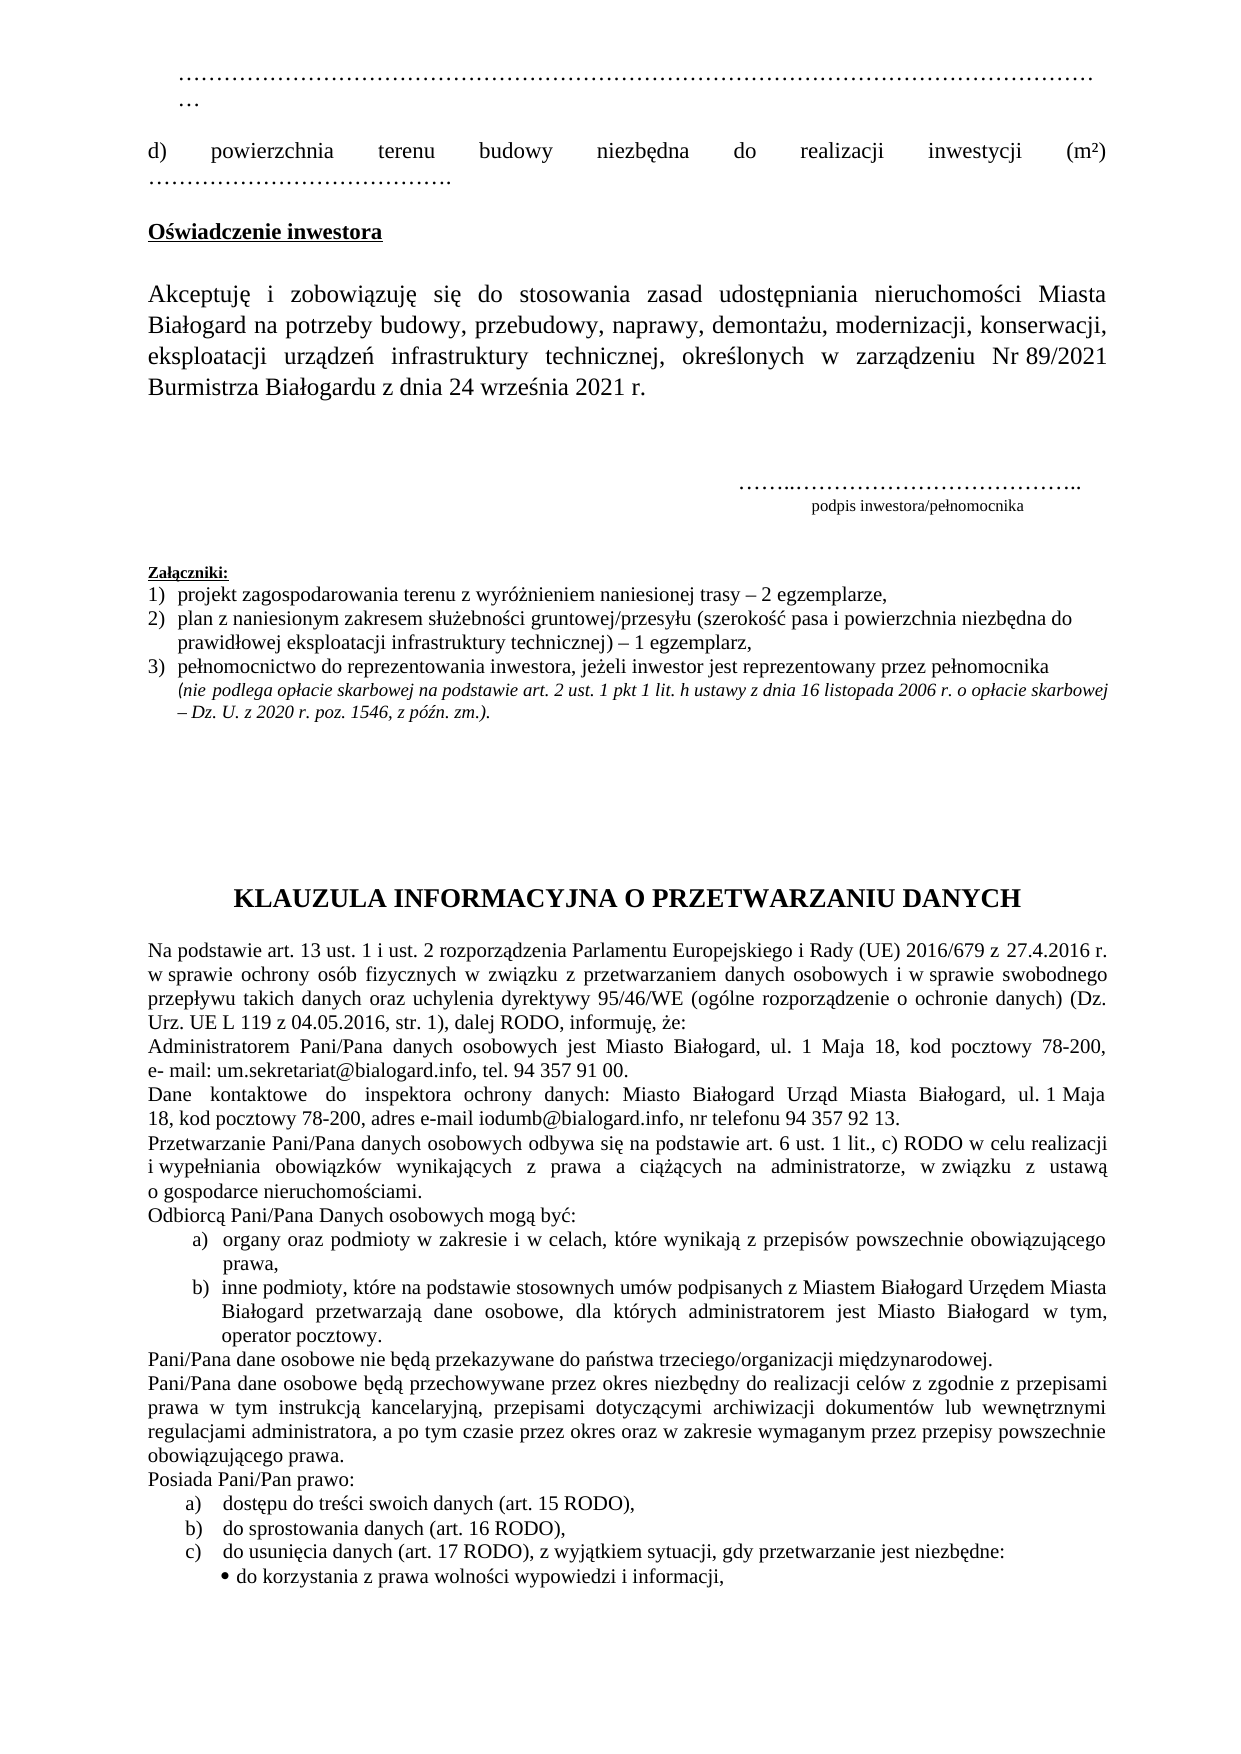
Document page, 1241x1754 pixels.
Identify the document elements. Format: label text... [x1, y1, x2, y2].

text d) powierzchnia terenu budowy niezbędna do realizacji inwestycji (m²) …………………………………. [148, 137, 1107, 189]
text Akceptuję i zobowiązuję się do stosowania zasad udostępniania nieruchomości Miasta Białogard na potrzeby budowy, przebudowy, naprawy, demontażu, modernizacji, konserwacji, eksploatacji urządzeń infrastruktury technicznej, określonych w zarządzeniu Nr 89/2021 Burmistrza Białogardu z dnia 24 września 2021 r. [148, 277, 1107, 402]
text Dane kontaktowe do inspektora ochrony danych: Miasto Białogard Urząd Miasta Białogard, ul. 1 Maja 18, kod pocztowy 78-200, adres e-mail iodumb@bialogard.info, nr telefonu 94 357 92 13. [148, 1082, 1107, 1130]
list plan z naniesionym zakresem służebności gruntowej/przesyłu (szerokość pasa i powierzchnia niezbędna do prawidłowej eksploatacji infrastruktury technicznej) – 1 egzemplarz, [148, 606, 1122, 654]
list do korzystania z prawa wolności wypowiedzi i informacji, [221, 1563, 1107, 1588]
text Administratorem Pani/Pana danych osobowych jest Miasto Białogard, ul. 1 Maja 18, kod pocztowy 78-200, e- mail: um.sekretariat@bialogard.info, tel. 94 357 91 00. [148, 1034, 1107, 1082]
list dostępu do treści swoich danych (art. 15 RODO), [185, 1491, 1107, 1515]
text Posiada Pani/Pan prawo: [148, 1467, 1107, 1491]
text Odbiorcą Pani/Pana Danych osobowych mogą być: [148, 1203, 1107, 1227]
text Pani/Pana dane osobowe będą przechowywane przez okres niezbędny do realizacji celów z zgodnie z przepisami prawa w tym instrukcją kancelaryjną, przepisami dotyczącymi archiwizacji dokumentów lub wewnętrznymi regulacjami administratora, a po tym czasie przez okres oraz w zakresie wymaganym przez przepisy powszechnie obowiązującego prawa. [148, 1371, 1107, 1467]
text …………………………………………………………………………………………………………… [177, 59, 1107, 112]
text KLAUZULA INFORMACYJNA O PRZETWARZANIU DANYCH [148, 882, 1107, 913]
text Załączniki: [148, 563, 1122, 582]
list pełnomocnictwo do reprezentowania inwestora, jeżeli inwestor jest reprezentowany przez pełnomocnika (nie podlega opłacie skarbowej na podstawie art. 2 ust. 1 pkt 1 lit. h ustawy z dnia 16 listopada 2006 r. o opłacie skarbowej – Dz. U. z 2020 r. poz. 1546, z późn. zm.). [148, 654, 1122, 723]
text Na podstawie art. 13 ust. 1 i ust. 2 rozporządzenia Parlamentu Europejskiego i Rady (UE) 2016/679 z 27.4.2016 r. w sprawie ochrony osób fizycznych w związku z przetwarzaniem danych osobowych i w sprawie swobodnego przepływu takich danych oraz uchylenia dyrektywy 95/46/WE (ogólne rozporządzenie o ochronie danych) (Dz. Urz. UE L 119 z 04.05.2016, str. 1), dalej RODO, informuję, że: [148, 938, 1107, 1034]
list projekt zagospodarowania terenu z wyróżnieniem naniesionej trasy – 2 egzemplarze, [148, 582, 1122, 606]
text ……..……………………………….. [664, 464, 1107, 496]
list inne podmioty, które na podstawie stosownych umów podpisanych z Miastem Białogard Urzędem Miasta Białogard przetwarzają dane osobowe, dla których administratorem jest Miasto Białogard w tym, operator pocztowy. [192, 1275, 1107, 1347]
list do usunięcia danych (art. 17 RODO), z wyjątkiem sytuacji, gdy przetwarzanie jest niezbędne: [185, 1539, 1107, 1563]
text Pani/Pana dane osobowe nie będą przekazywane do państwa trzeciego/organizacji międzynarodowej. [148, 1347, 1107, 1371]
list organy oraz podmioty w zakresie i w celach, które wynikają z przepisów powszechnie obowiązującego prawa, [192, 1227, 1107, 1275]
text Przetwarzanie Pani/Pana danych osobowych odbywa się na podstawie art. 6 ust. 1 lit., c) RODO w celu realizacji i wypełniania obowiązków wynikających z prawa a ciążących na administratorze, w związku z ustawą o gospodarce nieruchomościami. [148, 1130, 1107, 1203]
text Oświadczenie inwestora [148, 214, 1107, 246]
list do sprostowania danych (art. 16 RODO), [185, 1515, 1107, 1539]
list podpis inwestora/pełnomocnika [148, 496, 1107, 515]
